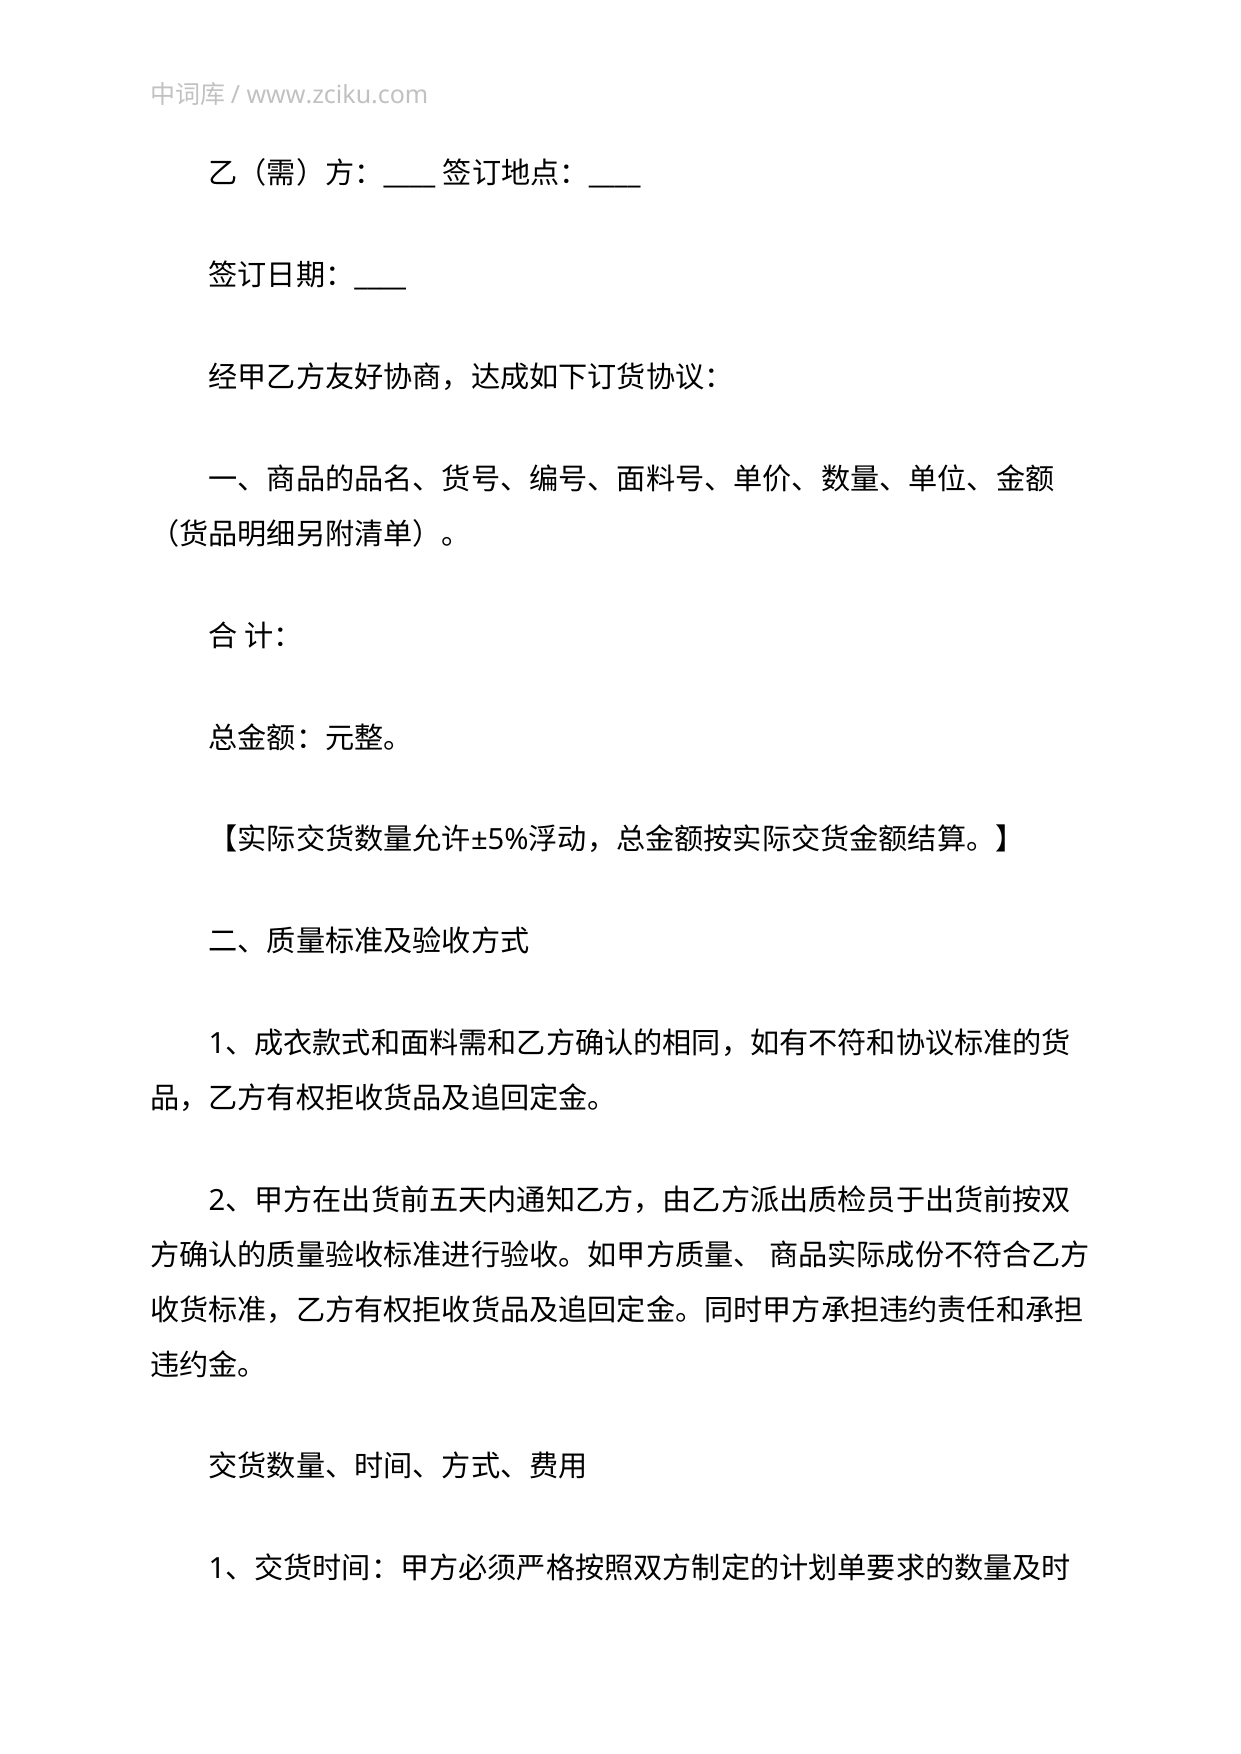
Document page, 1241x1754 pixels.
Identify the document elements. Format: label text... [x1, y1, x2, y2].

text 乙（需）方：____ 签订地点：____ [150, 150, 1090, 192]
text 2、甲方在出货前五天内通知乙方，由乙方派出质检员于出货前按双方确认的质量验收标准进行验收。如甲方质量、 商品实际成份不符合乙方收货标准，乙方有权拒收货品及追回定金。同时甲方承担违约责任和承担违约金。 [150, 1176, 1090, 1383]
text 二、质量标准及验收方式 [150, 918, 1090, 960]
text 总金额：元整。 [150, 714, 1090, 756]
text 交货数量、时间、方式、费用 [150, 1443, 1090, 1485]
text 一、商品的品名、货号、编号、面料号、单价、数量、单位、金额（货品明细另附清单）。 [150, 456, 1090, 553]
text 1、成衣款式和面料需和乙方确认的相同，如有不符和协议标准的货品，乙方有权拒收货品及追回定金。 [150, 1020, 1090, 1117]
text 经甲乙方友好协商，达成如下订货协议： [150, 354, 1090, 396]
text 【实际交货数量允许±5%浮动，总金额按实际交货金额结算。】 [150, 816, 1090, 858]
text 签订日期：____ [150, 252, 1090, 294]
text 合 计： [150, 612, 1090, 655]
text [150, 1545, 1090, 1587]
